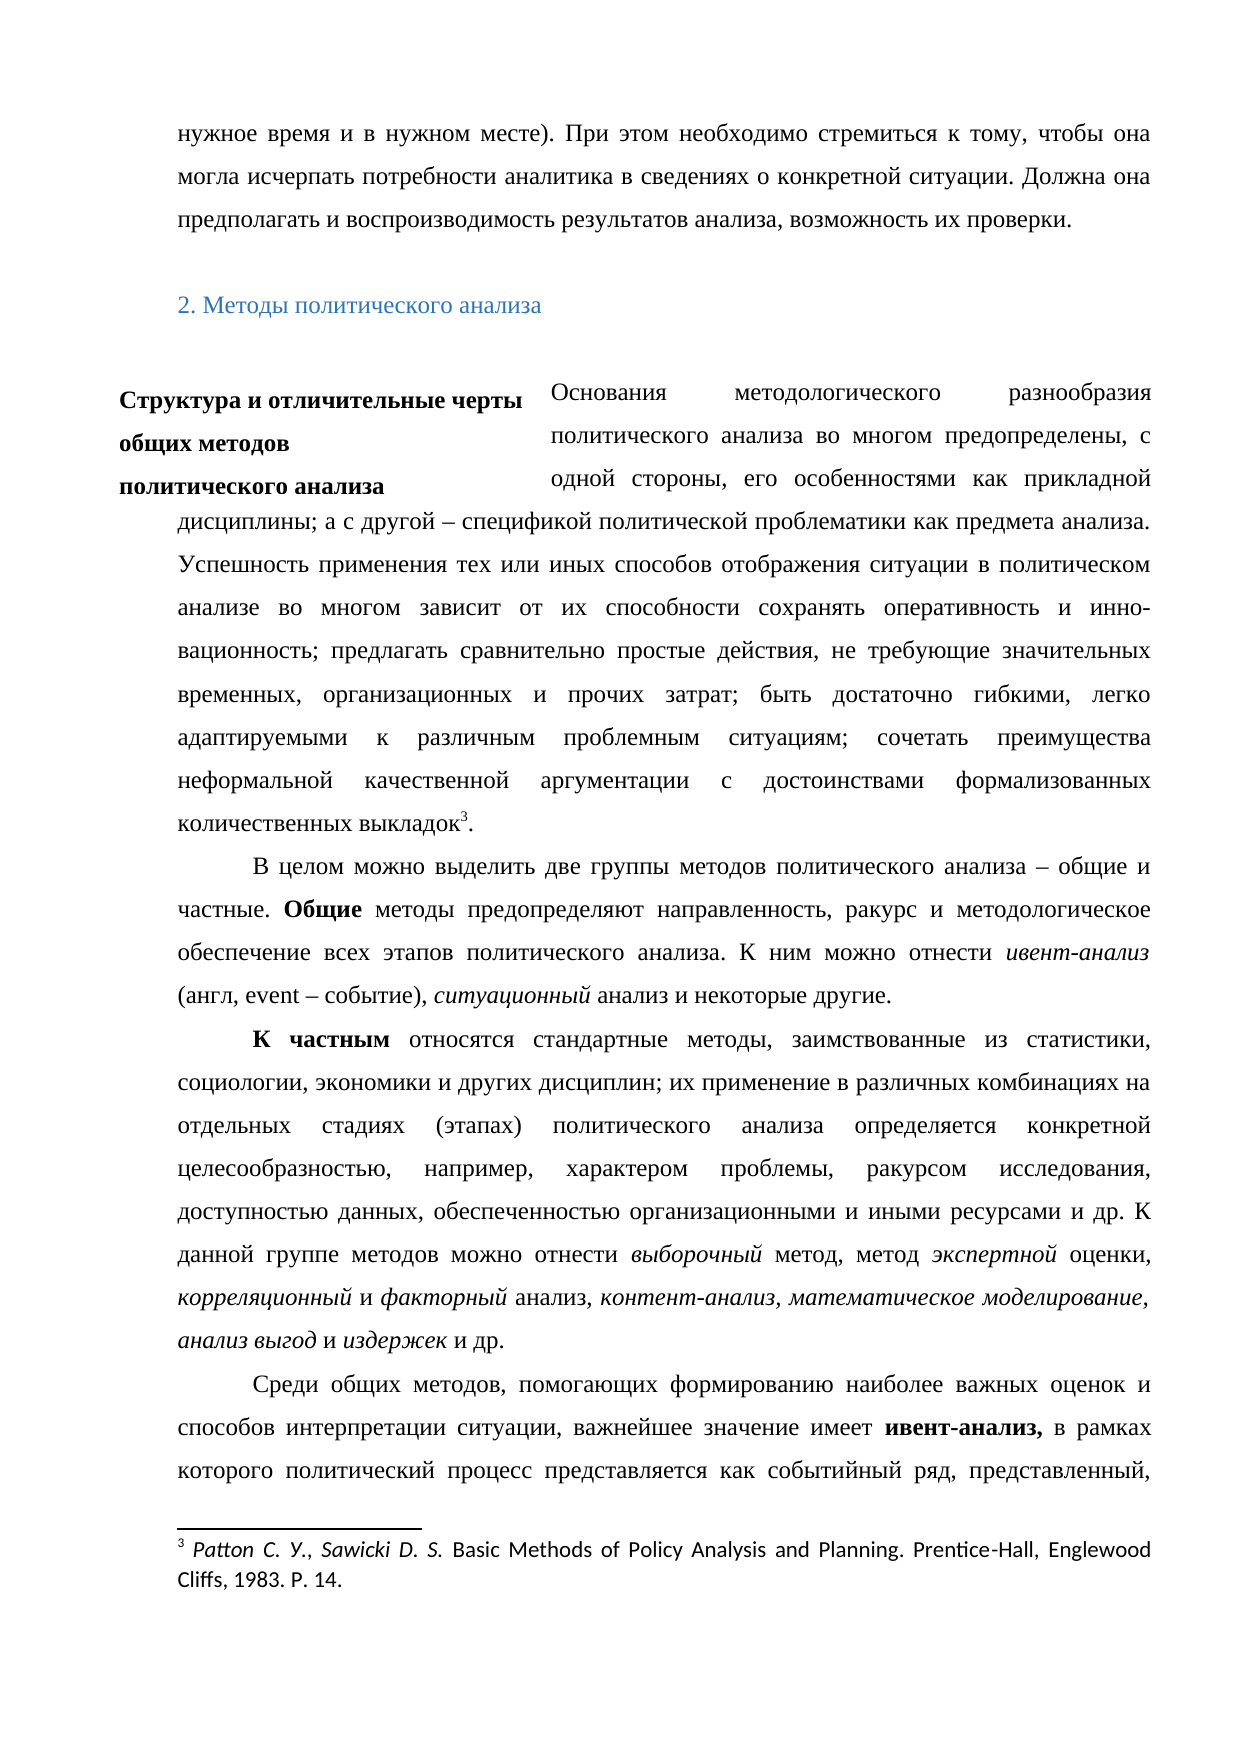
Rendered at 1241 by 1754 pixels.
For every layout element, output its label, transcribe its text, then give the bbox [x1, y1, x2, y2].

text Основания методологического разнообразия политического анализа во многом предопределены, с одной стороны, его особенностями как прикладной дисциплины; а с другой – спецификой политической проблематики как предмета анализа. Успешность применения тех или иных способов отображения ситуации в политическом анализе во многом зависит от их способности сохранять оперативность и инно-вационность; предлагать сравнительно простые действия, не требующие значительных временных, организационных и прочих затрат; быть достаточно гибкими, легко адаптируемыми к различным проблемным ситуациям; сочетать преимущества неформальной качественной аргументации с достоинствами формализованных количественных выкладок. [177, 377, 1152, 837]
text Структура и отличительные черты общих методов [119, 385, 547, 457]
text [177, 118, 1152, 233]
text политического анализа [119, 471, 547, 494]
text К частным относятся стандартные методы, заимствованные из статистики, социологии, экономики и других дисциплин; их применение в различных комбинациях на отдельных стадиях (этапах) политического анализа определяется конкретной целесообразностью, например, характером проблемы, ракурсом исследования, доступностью данных, обеспеченностью организационными и иными ресурсами и др. К данной группе методов можно отнести выборочный метод, метод экспертной оценки, корреляционный и факторный анализ, контент-анализ, математическое моделирование, анализ выгод и издержек и др. [177, 1024, 1152, 1354]
subtitle 2. Методы политического анализа [177, 291, 1152, 319]
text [177, 1369, 1152, 1484]
text В целом можно выделить две группы методов политического анализа – общие и частные. Общие методы предопределяют направленность, ракурс и методологическое обеспечение всех этапов политического анализа. К ним можно отнести ивент-анализ (англ, event – событие), ситуационный анализ и некоторые другие. [177, 851, 1152, 1009]
